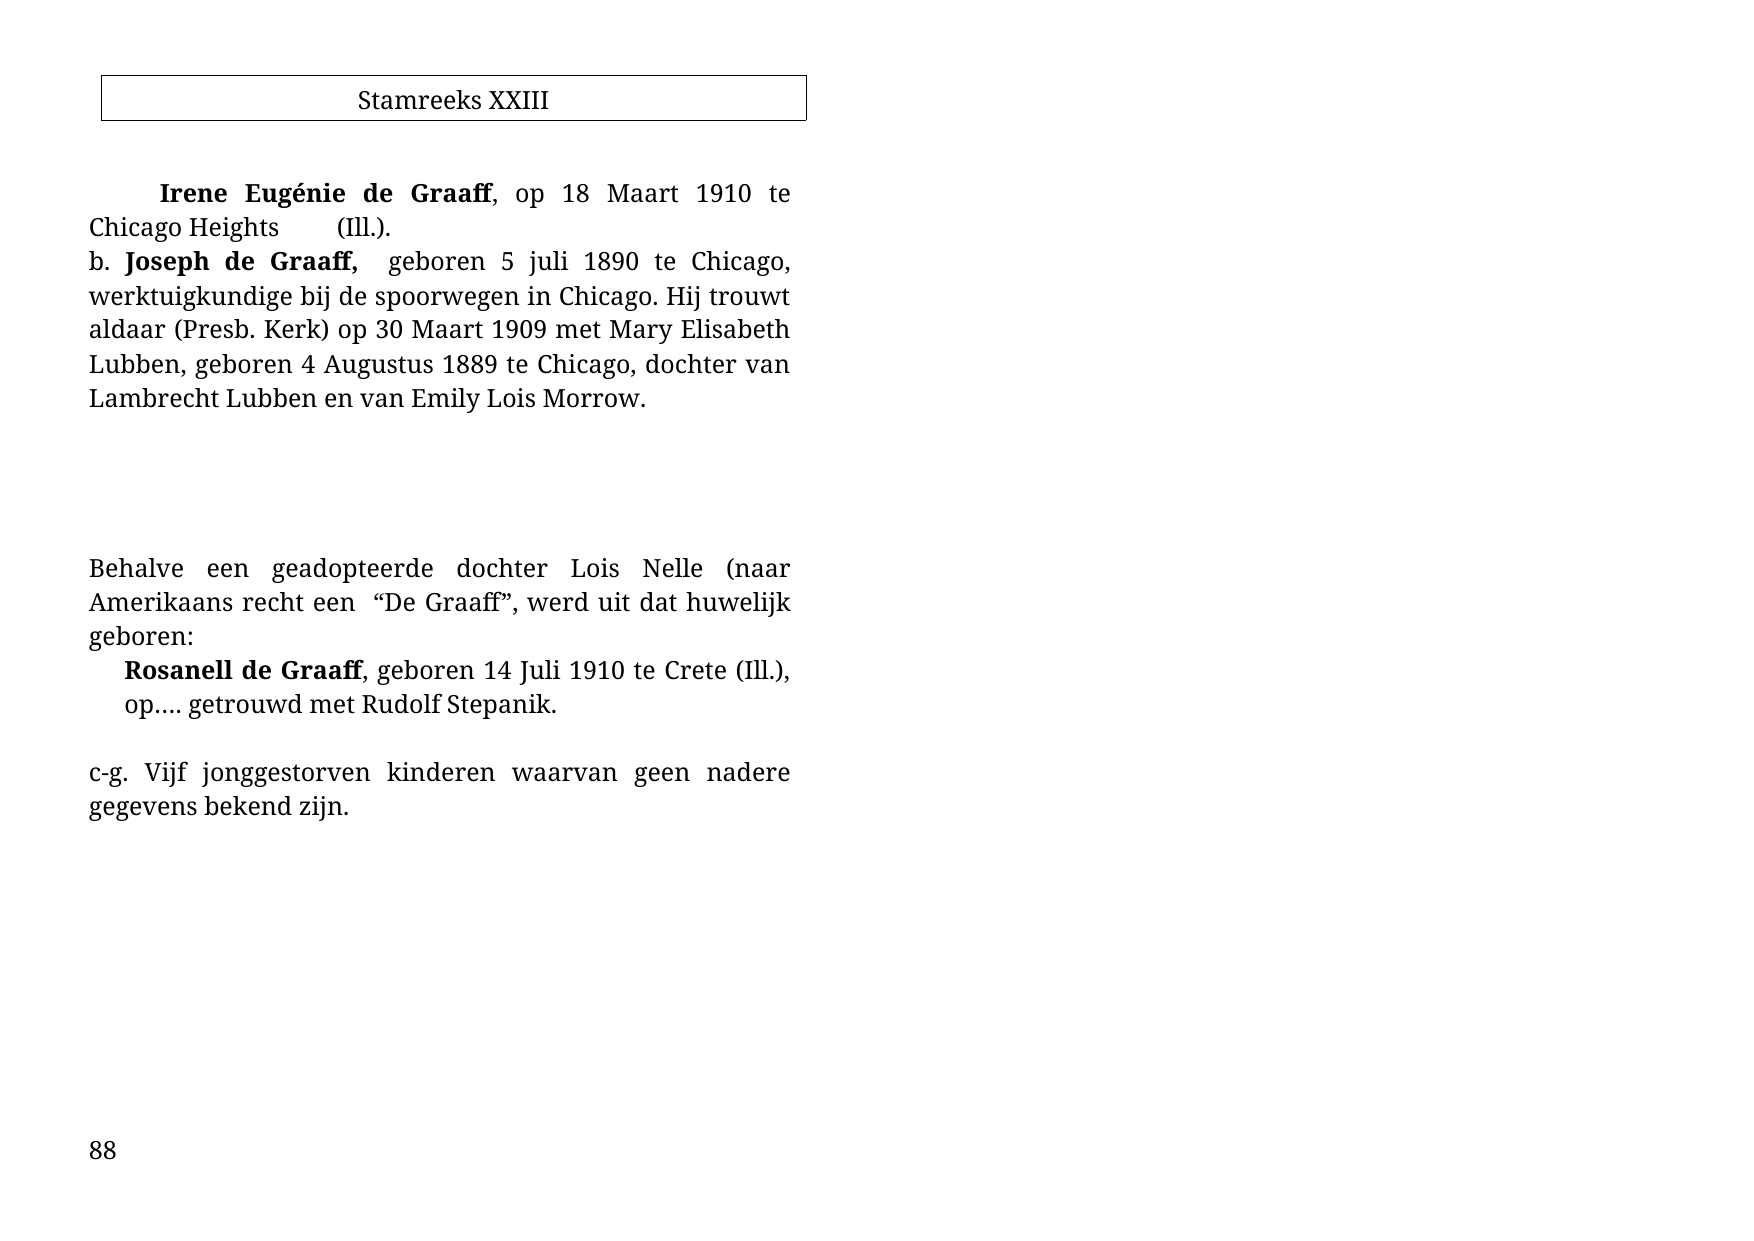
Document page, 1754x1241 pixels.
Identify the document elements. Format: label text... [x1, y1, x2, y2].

text c-g. Vijf jonggestorven kinderen waarvan geen nadere gegevens bekend zijn. [89, 755, 791, 823]
text b. Joseph de Graaff, geboren 5 juli 1890 te Chicago, werktuigkundige bij de spoorwegen in Chicago. Hij trouwt aldaar (Presb. Kerk) op 30 Maart 1909 met Mary Elisabeth Lubben, geboren 4 Augustus 1889 te Chicago, dochter van Lambrecht Lubben en van Emily Lois Morrow. [89, 244, 791, 414]
text Irene Eugénie de Graaff, op 18 Maart 1910 te Chicago Heights (Ill.). [89, 176, 791, 244]
text Rosanell de Graaff, geboren 14 Juli 1910 te Crete (Ill.), op…. getrouwd met Rudolf Stepanik. [124, 653, 791, 721]
text Behalve een geadopteerde dochter Lois Nelle (naar Amerikaans recht een “De Graaff”, werd uit dat huwelijk geboren: [89, 551, 791, 653]
